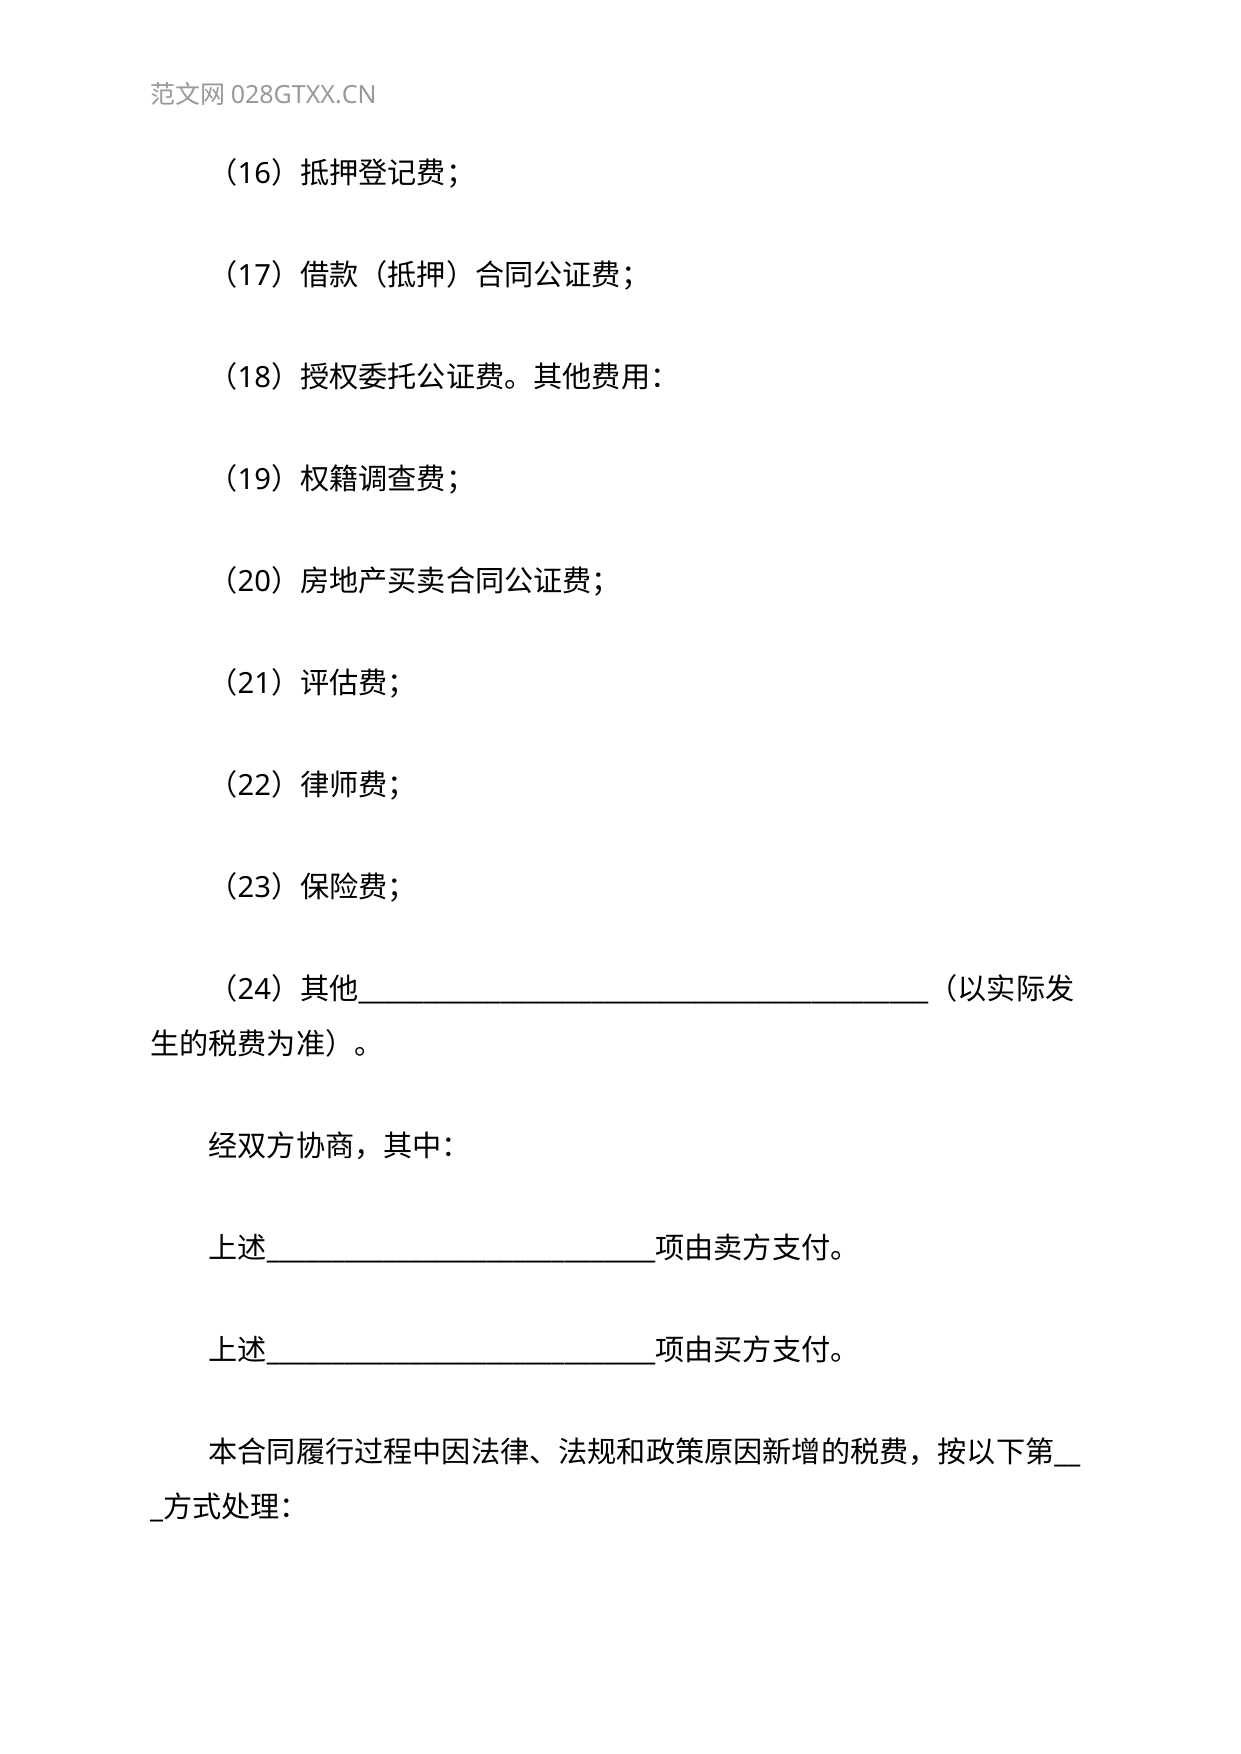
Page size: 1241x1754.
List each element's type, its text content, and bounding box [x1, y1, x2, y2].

text （18）授权委托公证费。其他费用： [150, 354, 1090, 396]
text （20）房地产买卖合同公证费； [150, 558, 1090, 600]
text 上述______________________________项由卖方支付。 [150, 1224, 1090, 1267]
text （21）评估费； [150, 660, 1090, 702]
text 上述______________________________项由买方支付。 [150, 1326, 1090, 1369]
text 经双方协商，其中： [150, 1123, 1090, 1165]
text （17）借款（抵押）合同公证费； [150, 252, 1090, 294]
text （22）律师费； [150, 762, 1090, 804]
text （16）抵押登记费； [150, 150, 1090, 192]
text 本合同履行过程中因法律、法规和政策原因新增的税费，按以下第___方式处理： [150, 1428, 1090, 1526]
text （19）权籍调查费； [150, 456, 1090, 498]
text （23）保险费； [150, 864, 1090, 906]
text （24）其他____________________________________________（以实际发生的税费为准）。 [150, 966, 1090, 1063]
